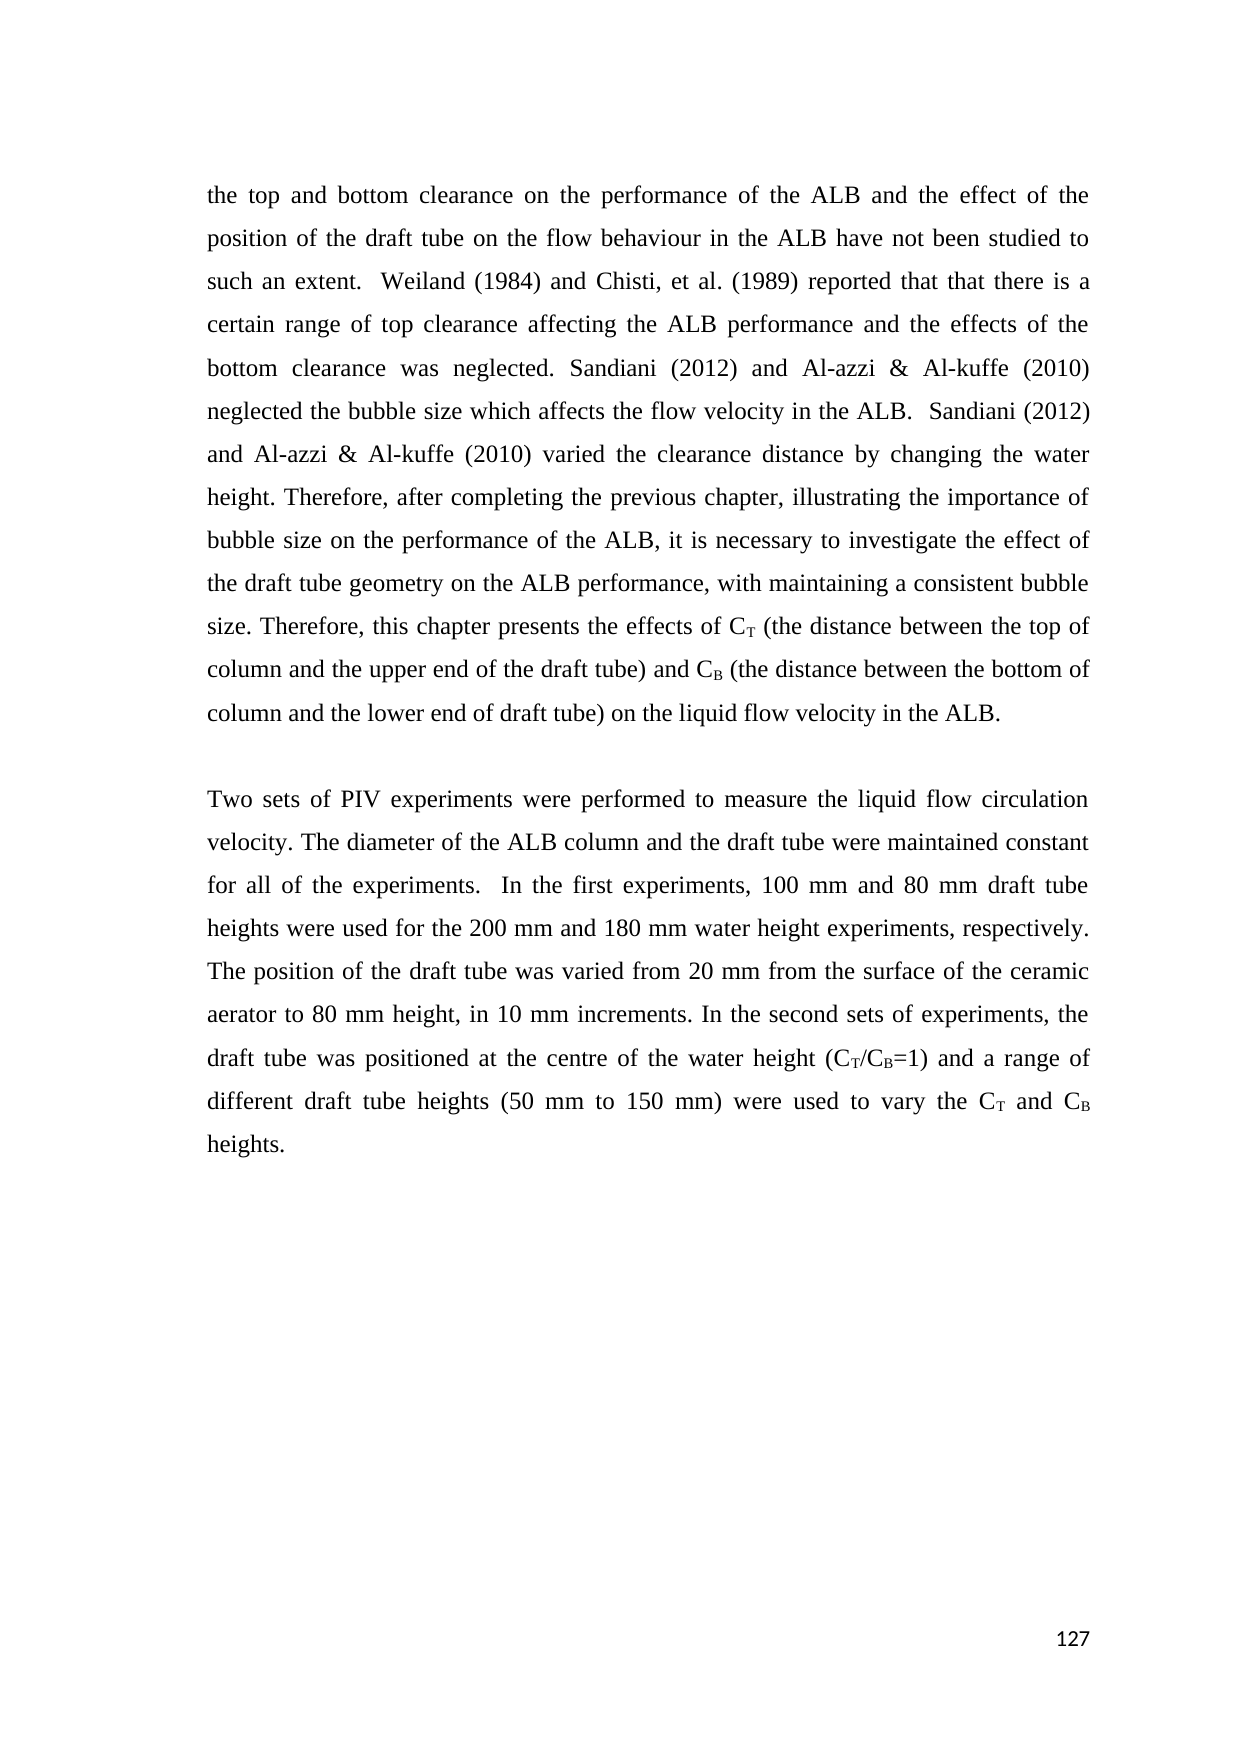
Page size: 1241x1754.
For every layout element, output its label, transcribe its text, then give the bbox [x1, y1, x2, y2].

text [207, 180, 1090, 726]
text Two sets of PIV experiments were performed to measure the liquid flow circulation velocity. The diameter of the ALB column and the draft tube were maintained constant for all of the experiments. In the first experiments, 100 mm and 80 mm draft tube heights were used for the 200 mm and 180 mm water height experiments, respectively. The position of the draft tube was varied from 20 mm from the surface of the ceramic aerator to 80 mm height, in 10 mm increments. In the second sets of experiments, the draft tube was positioned at the centre of the water height (CT/CB=1) and a range of different draft tube heights (50 mm to 150 mm) were used to vary the CT and CB heights. [207, 784, 1090, 1158]
